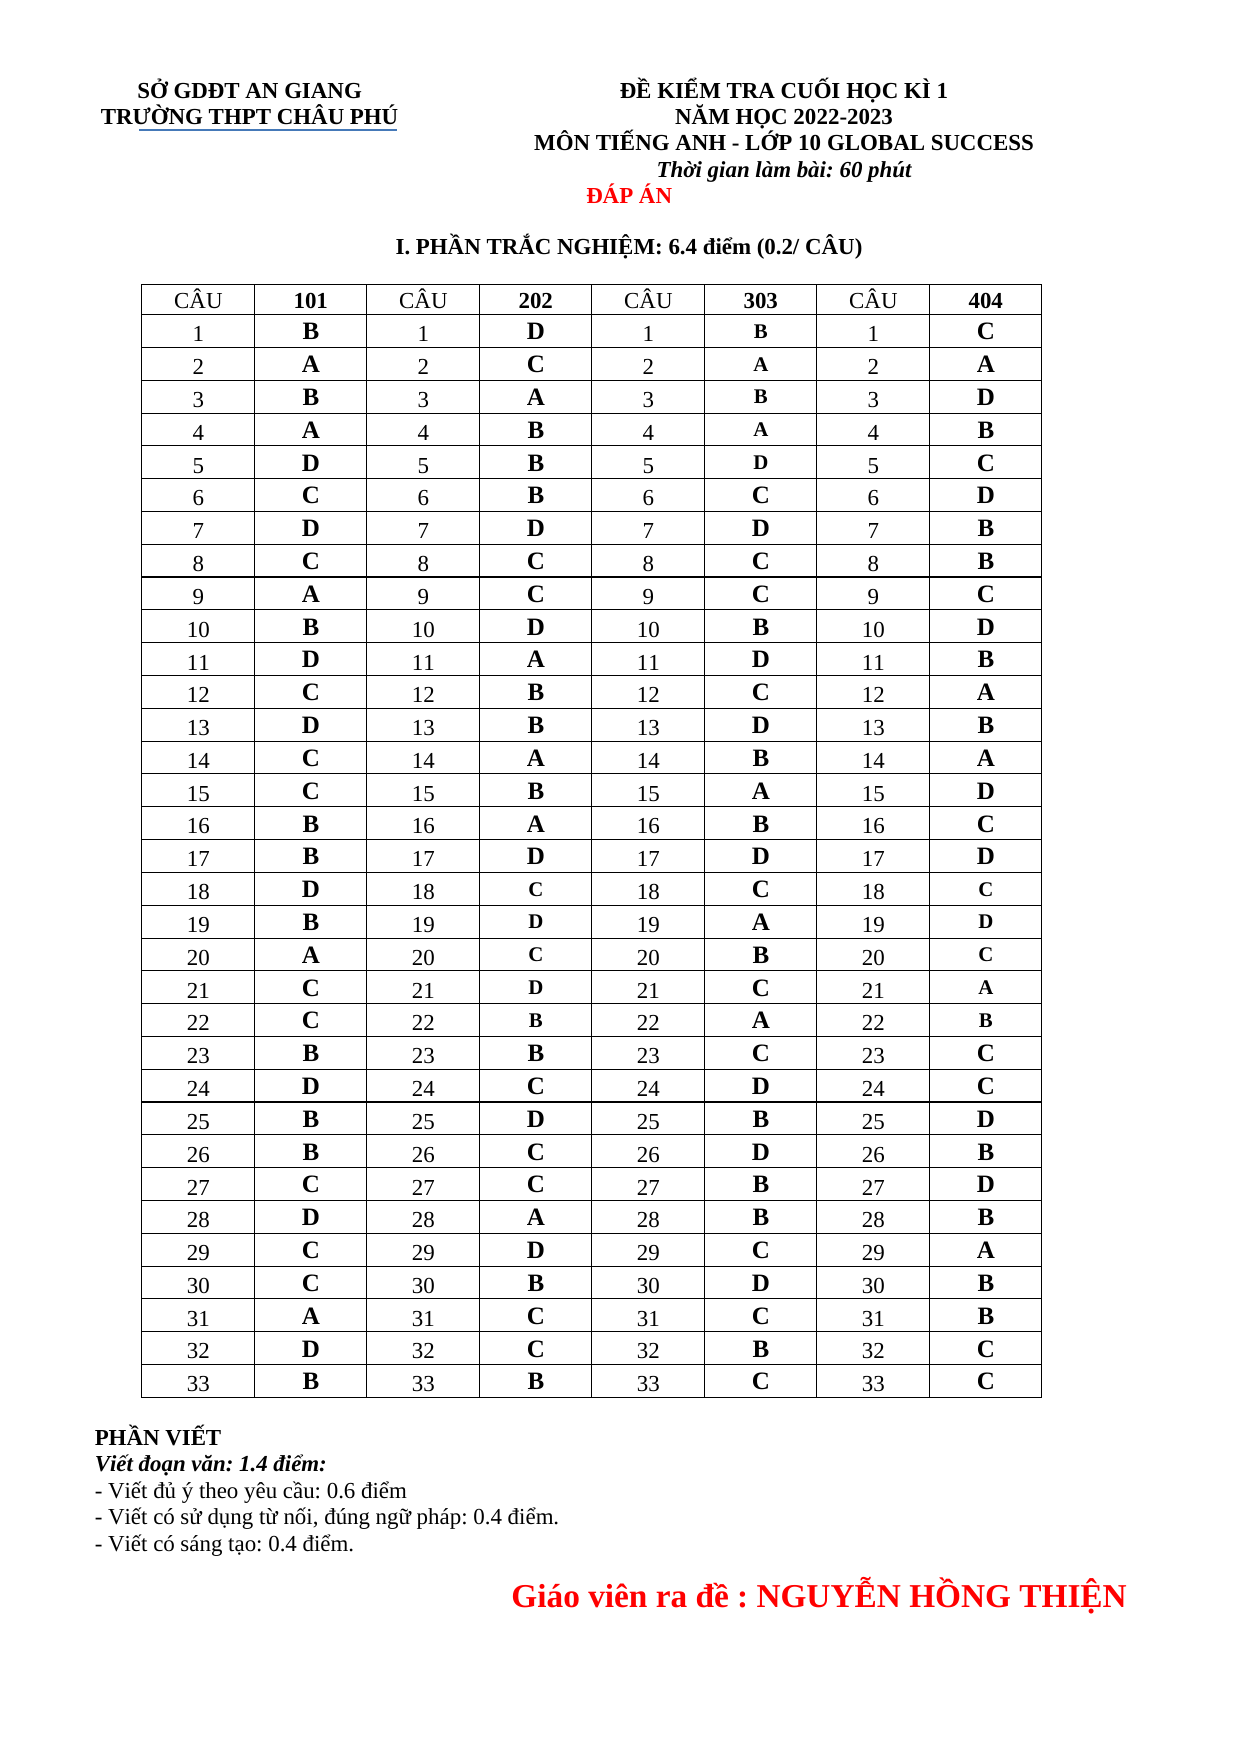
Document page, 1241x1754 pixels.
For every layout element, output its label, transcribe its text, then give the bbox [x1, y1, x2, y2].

table_cell 15 [367, 774, 479, 806]
table_cell 16 [142, 807, 254, 839]
table_cell C [930, 578, 1041, 609]
table_cell A [480, 1201, 591, 1233]
table_cell C [255, 545, 366, 576]
table_cell D [705, 840, 816, 872]
text - Viết đủ ý theo yêu cầu: 0.6 điểm [94, 1477, 1163, 1503]
table_cell B [480, 479, 591, 511]
table_cell 32 [367, 1332, 479, 1364]
table_cell 32 [142, 1332, 254, 1364]
table_cell 31 [367, 1299, 479, 1331]
table_cell B [255, 840, 366, 872]
table_cell 6 [142, 479, 254, 511]
table_cell 10 [592, 610, 704, 642]
table_cell B [930, 1299, 1041, 1331]
table_cell B [930, 545, 1041, 576]
table_cell 13 [142, 709, 254, 741]
table_cell 4 [142, 414, 254, 445]
table_cell 15 [142, 774, 254, 806]
table_cell 8 [367, 545, 479, 576]
table_cell 25 [367, 1103, 479, 1134]
table_cell D [705, 709, 816, 741]
table_cell 11 [592, 643, 704, 675]
table_cell C [930, 939, 1041, 970]
table_cell B [480, 1365, 591, 1397]
table_cell D [480, 512, 591, 544]
text Viết đoạn văn: 1.4 điểm: [94, 1451, 1163, 1477]
table_cell D [255, 1332, 366, 1364]
table_cell A [255, 348, 366, 379]
table_cell 22 [592, 1004, 704, 1036]
table_cell 22 [367, 1004, 479, 1036]
table_cell D [930, 381, 1041, 412]
table_cell B [705, 1201, 816, 1233]
table_cell 23 [817, 1037, 929, 1069]
table_cell 18 [142, 873, 254, 904]
table_cell D [930, 1168, 1041, 1200]
table_cell D [480, 1234, 591, 1266]
table_cell 27 [817, 1168, 929, 1200]
table_cell 26 [367, 1135, 479, 1167]
table_cell C [705, 545, 816, 576]
table_cell 26 [142, 1135, 254, 1167]
table_cell 33 [142, 1365, 254, 1397]
table_cell D [255, 709, 366, 741]
table_cell 2 [592, 348, 704, 379]
text - Viết có sáng tạo: 0.4 điểm. [94, 1529, 1163, 1556]
table_cell B [930, 709, 1041, 741]
table_cell D [255, 643, 366, 675]
table_cell 23 [142, 1037, 254, 1069]
table_cell B [930, 414, 1041, 445]
table_cell 12 [367, 676, 479, 708]
text Giáo viên ra đề : NGUYỄN HỒNG THIỆN [94, 1577, 1163, 1615]
table_cell B [705, 1168, 816, 1200]
table_cell A [480, 643, 591, 675]
table_cell C [480, 1332, 591, 1364]
table_cell C [705, 971, 816, 1003]
table_cell D [480, 315, 591, 347]
table_cell 10 [367, 610, 479, 642]
table_cell C [705, 1365, 816, 1397]
table_header 101 [255, 285, 366, 314]
table_cell B [255, 381, 366, 412]
table_cell B [480, 414, 591, 445]
table_cell C [930, 315, 1041, 347]
table_cell 31 [592, 1299, 704, 1331]
table_cell 28 [142, 1201, 254, 1233]
table_cell B [930, 1004, 1041, 1036]
table_cell 4 [592, 414, 704, 445]
table_cell 24 [817, 1070, 929, 1101]
table_cell D [480, 1103, 591, 1134]
table_cell 32 [592, 1332, 704, 1364]
table_cell 33 [367, 1365, 479, 1397]
table_cell C [930, 807, 1041, 839]
table_cell 25 [817, 1103, 929, 1134]
table_cell 14 [142, 742, 254, 773]
table_cell 5 [817, 446, 929, 478]
table_cell A [255, 939, 366, 970]
table_cell 3 [592, 381, 704, 412]
table_cell 22 [142, 1004, 254, 1036]
table_cell 23 [367, 1037, 479, 1069]
table_cell C [930, 446, 1041, 478]
table_cell 18 [367, 873, 479, 904]
table_cell 10 [142, 610, 254, 642]
table_cell 26 [817, 1135, 929, 1167]
table_cell B [930, 512, 1041, 544]
table_cell D [255, 446, 366, 478]
table_cell 14 [367, 742, 479, 773]
table_cell B [255, 906, 366, 937]
table_cell 7 [592, 512, 704, 544]
table_cell B [480, 774, 591, 806]
table_cell 23 [592, 1037, 704, 1069]
table_header 303 [705, 285, 816, 314]
table_cell C [930, 1070, 1041, 1101]
table_cell 9 [592, 578, 704, 609]
table_cell C [930, 1332, 1041, 1364]
table_cell A [930, 971, 1041, 1003]
table_cell 13 [817, 709, 929, 741]
table_cell D [930, 479, 1041, 511]
table_cell B [705, 610, 816, 642]
table_cell B [930, 643, 1041, 675]
table_cell D [930, 774, 1041, 806]
table_header 404 [930, 285, 1041, 314]
table_cell B [930, 1267, 1041, 1298]
table_cell 5 [367, 446, 479, 478]
table_cell B [930, 1201, 1041, 1233]
table_cell B [255, 807, 366, 839]
table_cell D [930, 840, 1041, 872]
table_cell B [480, 1267, 591, 1298]
table_cell A [255, 1299, 366, 1331]
table_cell 33 [592, 1365, 704, 1397]
table_cell C [480, 1299, 591, 1331]
table_cell B [255, 1365, 366, 1397]
table_cell 19 [817, 906, 929, 937]
table_cell 28 [367, 1201, 479, 1233]
table_cell 24 [592, 1070, 704, 1101]
table_header 202 [480, 285, 591, 314]
table_cell D [705, 643, 816, 675]
table_cell 12 [142, 676, 254, 708]
table_cell C [480, 1070, 591, 1101]
table_cell B [480, 676, 591, 708]
table_cell B [705, 1103, 816, 1134]
table_cell A [255, 578, 366, 609]
table_cell 11 [142, 643, 254, 675]
table_cell 6 [592, 479, 704, 511]
table_cell 21 [592, 971, 704, 1003]
table_cell 5 [142, 446, 254, 478]
table_cell 18 [817, 873, 929, 904]
table_cell 10 [817, 610, 929, 642]
table_cell B [930, 1135, 1041, 1167]
table_cell C [480, 939, 591, 970]
table_cell B [480, 1037, 591, 1069]
table_cell B [705, 381, 816, 412]
table_cell 31 [142, 1299, 254, 1331]
table_cell 9 [367, 578, 479, 609]
table_cell 25 [592, 1103, 704, 1134]
table_cell A [705, 1004, 816, 1036]
table_cell 7 [817, 512, 929, 544]
table_cell B [480, 446, 591, 478]
table_cell C [480, 1135, 591, 1167]
table_cell 7 [367, 512, 479, 544]
table_cell B [255, 610, 366, 642]
table_header CÂU [367, 285, 479, 314]
table_header CÂU [592, 285, 704, 314]
table_cell 19 [142, 906, 254, 937]
table_cell 8 [592, 545, 704, 576]
table_cell A [930, 1234, 1041, 1266]
table_cell 2 [142, 348, 254, 379]
table_cell 21 [367, 971, 479, 1003]
table_cell B [705, 939, 816, 970]
table_cell 21 [142, 971, 254, 1003]
table_cell 11 [367, 643, 479, 675]
table_header CÂU [817, 285, 929, 314]
table_cell 24 [142, 1070, 254, 1101]
table_cell A [930, 676, 1041, 708]
table_cell A [480, 742, 591, 773]
table_cell A [705, 348, 816, 379]
table_cell 5 [592, 446, 704, 478]
table_cell 17 [592, 840, 704, 872]
table_cell 19 [367, 906, 479, 937]
table_cell 1 [817, 315, 929, 347]
text ĐÁP ÁN [94, 182, 1163, 208]
table_cell 15 [592, 774, 704, 806]
table_cell 16 [817, 807, 929, 839]
table_cell C [255, 676, 366, 708]
table_cell D [705, 1070, 816, 1101]
table_cell C [705, 578, 816, 609]
table_cell A [705, 906, 816, 937]
table_cell 8 [817, 545, 929, 576]
table_cell C [930, 1365, 1041, 1397]
table_cell 22 [817, 1004, 929, 1036]
table_cell D [930, 1103, 1041, 1134]
table_cell 17 [367, 840, 479, 872]
table_cell D [705, 1135, 816, 1167]
table_cell 30 [817, 1267, 929, 1298]
table_cell C [705, 1234, 816, 1266]
table_cell 2 [367, 348, 479, 379]
table_cell C [255, 1004, 366, 1036]
table_cell 32 [817, 1332, 929, 1364]
table_cell C [255, 774, 366, 806]
table_cell D [255, 1201, 366, 1233]
table_cell C [480, 348, 591, 379]
table_cell D [705, 512, 816, 544]
table_cell 1 [592, 315, 704, 347]
table_cell 29 [142, 1234, 254, 1266]
table_cell 4 [817, 414, 929, 445]
table_cell 13 [592, 709, 704, 741]
table_cell 8 [142, 545, 254, 576]
table_cell 21 [817, 971, 929, 1003]
table_cell D [705, 446, 816, 478]
table_cell 29 [817, 1234, 929, 1266]
table_header ĐỀ KIỂM TRA CUỐI HỌC KÌ 1 NĂM HỌC 2022-2023 MÔN TIẾNG ANH - LỚP 10 GLOBAL SUCCESS Thời gian làm bài: 60 phút [415, 77, 1152, 182]
table_cell C [930, 1037, 1041, 1069]
table_cell D [255, 512, 366, 544]
table_cell 17 [817, 840, 929, 872]
text - Viết có sử dụng từ nối, đúng ngữ pháp: 0.4 điểm. [94, 1503, 1163, 1529]
table_cell 31 [817, 1299, 929, 1331]
table_cell 30 [592, 1267, 704, 1298]
table_cell C [255, 1234, 366, 1266]
table_cell 11 [817, 643, 929, 675]
table_cell B [480, 1004, 591, 1036]
table_header CÂU [142, 285, 254, 314]
table_cell C [705, 873, 816, 904]
table_cell 20 [817, 939, 929, 970]
table_cell 28 [592, 1201, 704, 1233]
table_cell B [705, 1332, 816, 1364]
table_cell 6 [817, 479, 929, 511]
table_cell D [705, 1267, 816, 1298]
table_cell 13 [367, 709, 479, 741]
table_cell 12 [817, 676, 929, 708]
table_cell D [255, 1070, 366, 1101]
table_cell A [480, 807, 591, 839]
table_cell B [255, 315, 366, 347]
table_cell 29 [367, 1234, 479, 1266]
table_cell 30 [142, 1267, 254, 1298]
table_cell C [480, 578, 591, 609]
table_cell C [480, 1168, 591, 1200]
table_cell C [480, 545, 591, 576]
table_cell 29 [592, 1234, 704, 1266]
table_cell A [480, 381, 591, 412]
table_cell 9 [817, 578, 929, 609]
table_cell C [255, 1168, 366, 1200]
table_cell A [705, 414, 816, 445]
table_cell 1 [142, 315, 254, 347]
table_cell C [705, 1037, 816, 1069]
table_cell 20 [592, 939, 704, 970]
table_cell C [705, 676, 816, 708]
table_cell D [930, 610, 1041, 642]
table_cell 26 [592, 1135, 704, 1167]
table_cell D [480, 840, 591, 872]
table_cell 16 [367, 807, 479, 839]
table_cell A [705, 774, 816, 806]
table_cell 30 [367, 1267, 479, 1298]
table_cell 25 [142, 1103, 254, 1134]
table_cell 28 [817, 1201, 929, 1233]
table_cell 2 [817, 348, 929, 379]
table_cell D [480, 906, 591, 937]
table_cell C [705, 479, 816, 511]
table_cell D [255, 873, 366, 904]
table_cell C [255, 742, 366, 773]
table_cell B [255, 1103, 366, 1134]
table_cell 3 [142, 381, 254, 412]
table_cell A [930, 348, 1041, 379]
table_cell 7 [142, 512, 254, 544]
table_cell 27 [142, 1168, 254, 1200]
table_cell C [480, 873, 591, 904]
table_cell C [255, 971, 366, 1003]
text PHẦN VIẾT [94, 1424, 1163, 1451]
table_cell 33 [817, 1365, 929, 1397]
table_cell 18 [592, 873, 704, 904]
table_cell 24 [367, 1070, 479, 1101]
table_cell 14 [592, 742, 704, 773]
table_cell 12 [592, 676, 704, 708]
table_cell A [255, 414, 366, 445]
table_cell 15 [817, 774, 929, 806]
table_cell 19 [592, 906, 704, 937]
table_cell 17 [142, 840, 254, 872]
table_cell B [705, 807, 816, 839]
table_cell B [255, 1135, 366, 1167]
table_cell A [930, 742, 1041, 773]
table_cell D [930, 906, 1041, 937]
table_cell D [480, 971, 591, 1003]
table_cell B [255, 1037, 366, 1069]
table_cell 27 [367, 1168, 479, 1200]
table_cell B [705, 742, 816, 773]
table_cell D [480, 610, 591, 642]
table_cell C [255, 479, 366, 511]
table_cell C [930, 873, 1041, 904]
table_cell C [705, 1299, 816, 1331]
table_cell 3 [367, 381, 479, 412]
text I. PHẦN TRẮC NGHIỆM: 6.4 điểm (0.2/ CÂU) [94, 233, 1163, 259]
table_cell 20 [142, 939, 254, 970]
table_cell 27 [592, 1168, 704, 1200]
table_cell 1 [367, 315, 479, 347]
table_cell C [255, 1267, 366, 1298]
table_cell 14 [817, 742, 929, 773]
table_cell 3 [817, 381, 929, 412]
table_cell 20 [367, 939, 479, 970]
table_cell B [480, 709, 591, 741]
table_cell 4 [367, 414, 479, 445]
table_header SỞ GDĐT AN GIANG TRƯỜNG THPT CHÂU PHÚ [83, 77, 415, 182]
table_cell 9 [142, 578, 254, 609]
table_cell 16 [592, 807, 704, 839]
table_cell B [705, 315, 816, 347]
table_cell 6 [367, 479, 479, 511]
